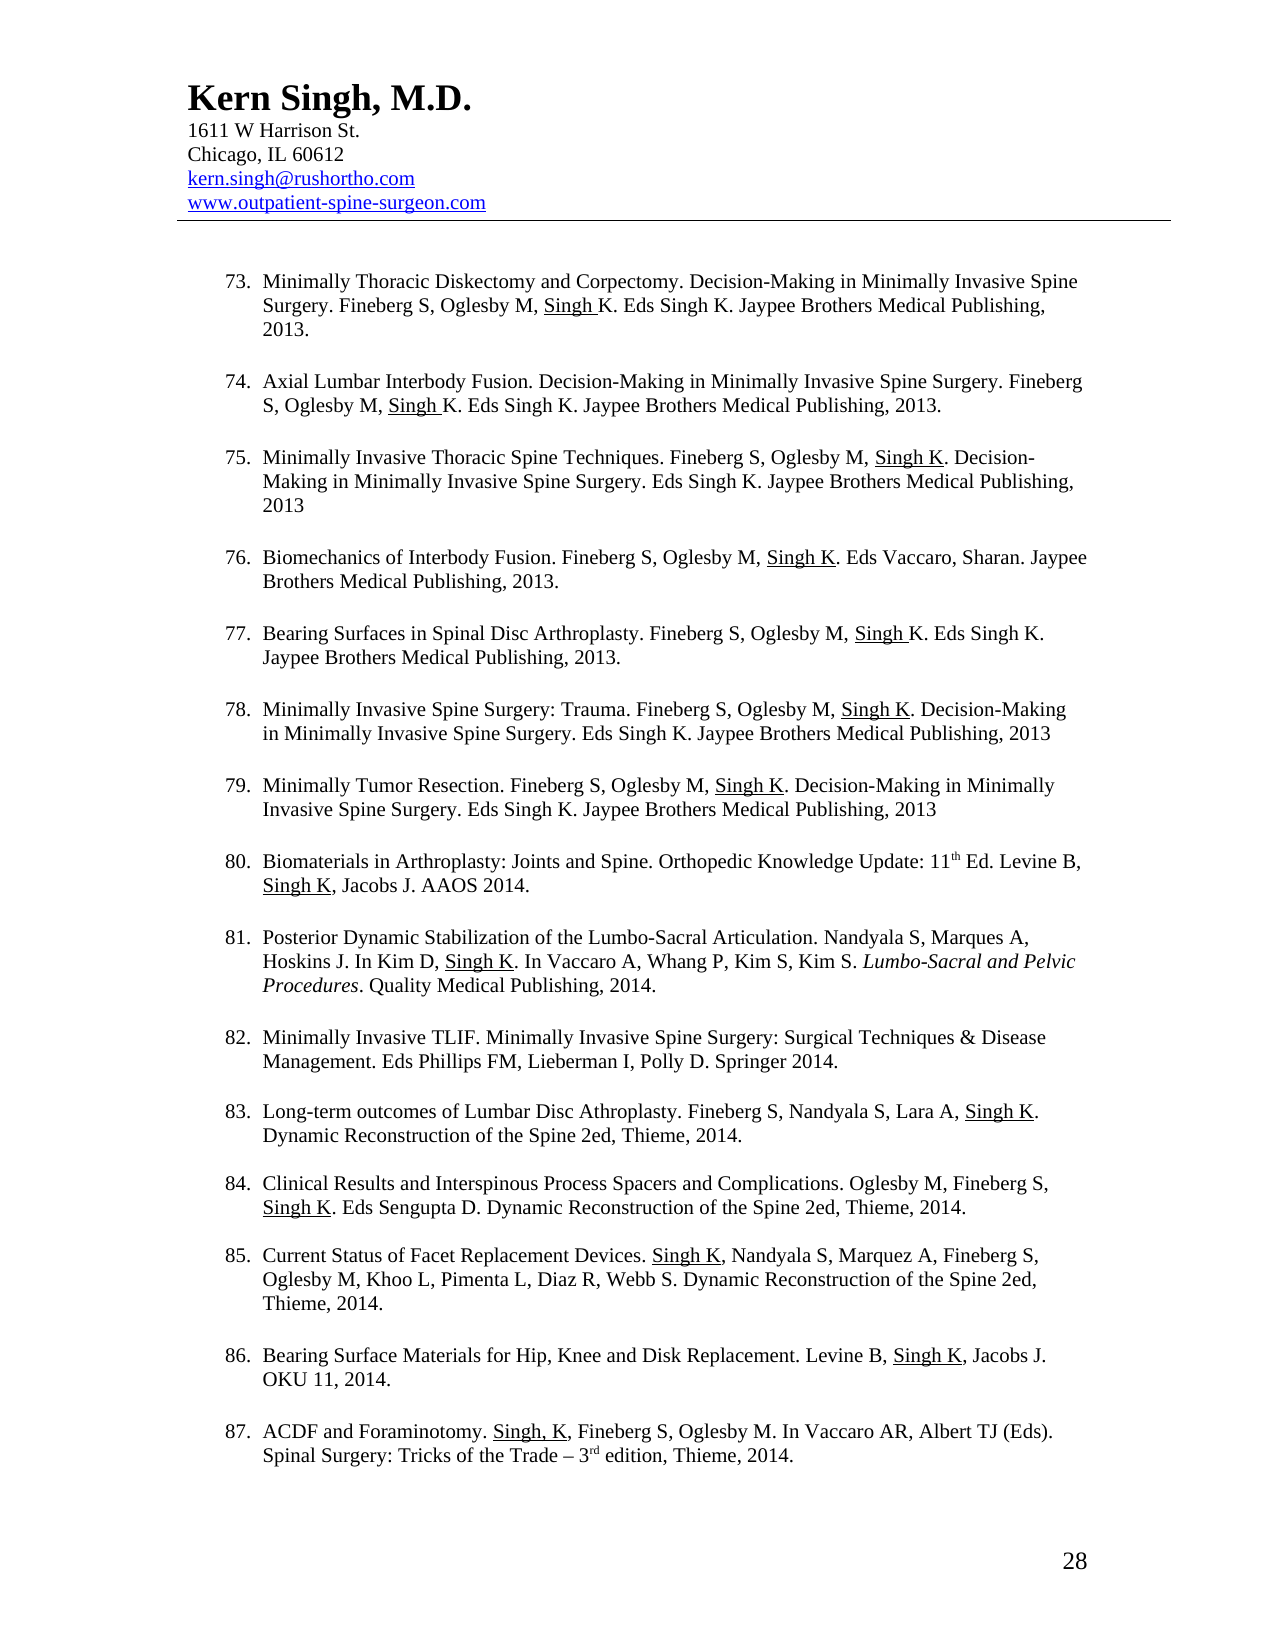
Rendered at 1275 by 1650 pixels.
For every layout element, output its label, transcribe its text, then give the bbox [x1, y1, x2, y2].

list Bearing Surface Materials for Hip, Knee and Disk Replacement. Levine B, Singh K, Jacobs J. OKU 11, 2014. [225, 1343, 1087, 1391]
list Minimally Thoracic Diskectomy and Corpectomy. Decision-Making in Minimally Invasive Spine Surgery. Fineberg S, Oglesby M, Singh K. Eds Singh K. Jaypee Brothers Medical Publishing, 2013. [225, 269, 1087, 341]
list Minimally Tumor Resection. Fineberg S, Oglesby M, Singh K. Decision-Making in Minimally Invasive Spine Surgery. Eds Singh K. Jaypee Brothers Medical Publishing, 2013 [225, 773, 1087, 821]
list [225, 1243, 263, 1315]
list Bearing Surfaces in Spinal Disc Arthroplasty. Fineberg S, Oglesby M, Singh K. Eds Singh K. Jaypee Brothers Medical Publishing, 2013. [225, 621, 1087, 669]
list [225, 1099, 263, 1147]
list Biomechanics of Interbody Fusion. Fineberg S, Oglesby M, Singh K. Eds Vaccaro, Sharan. Jaypee Brothers Medical Publishing, 2013. [225, 545, 1087, 593]
list Minimally Invasive TLIF. Minimally Invasive Spine Surgery: Surgical Techniques & Disease Management. Eds Phillips FM, Lieberman I, Polly D. Springer 2014. [225, 1025, 1087, 1073]
list Minimally Invasive Spine Surgery: Trauma. Fineberg S, Oglesby M, Singh K. Decision-Making in Minimally Invasive Spine Surgery. Eds Singh K. Jaypee Brothers Medical Publishing, 2013 [225, 697, 1087, 745]
list Current Status of Facet Replacement Devices. Singh K, Nandyala S, Marquez A, Fineberg S, Oglesby M, Khoo L, Pimenta L, Diaz R, Webb S. Dynamic Reconstruction of the Spine 2ed, Thieme, 2014. [383, 1243, 1087, 1315]
list Minimally Invasive Thoracic Spine Techniques. Fineberg S, Oglesby M, Singh K. Decision-Making in Minimally Invasive Spine Surgery. Eds Singh K. Jaypee Brothers Medical Publishing, 2013 [225, 445, 1087, 517]
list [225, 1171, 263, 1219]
list Axial Lumbar Interbody Fusion. Decision-Making in Minimally Invasive Spine Surgery. Fineberg S, Oglesby M, Singh K. Eds Singh K. Jaypee Brothers Medical Publishing, 2013. [225, 369, 1087, 417]
list Biomaterials in Arthroplasty: Joints and Spine. Orthopedic Knowledge Update: 11th Ed. Levine B, Singh K, Jacobs J. AAOS 2014. [225, 849, 1087, 897]
list ACDF and Foraminotomy. Singh, K, Fineberg S, Oglesby M. In Vaccaro AR, Albert TJ (Eds). Spinal Surgery: Tricks of the Trade – 3rd edition, Thieme, 2014. [225, 1419, 1087, 1467]
list Long-term outcomes of Lumbar Disc Athroplasty. Fineberg S, Nandyala S, Lara A, Singh K. Dynamic Reconstruction of the Spine 2ed, Thieme, 2014. [743, 1099, 1087, 1147]
list Posterior Dynamic Stabilization of the Lumbo-Sacral Articulation. Nandyala S, Marques A, Hoskins J. In Kim D, Singh K. In Vaccaro A, Whang P, Kim S, Kim S. Lumbo-Sacral and Pelvic Procedures. Quality Medical Publishing, 2014. [225, 925, 1087, 997]
